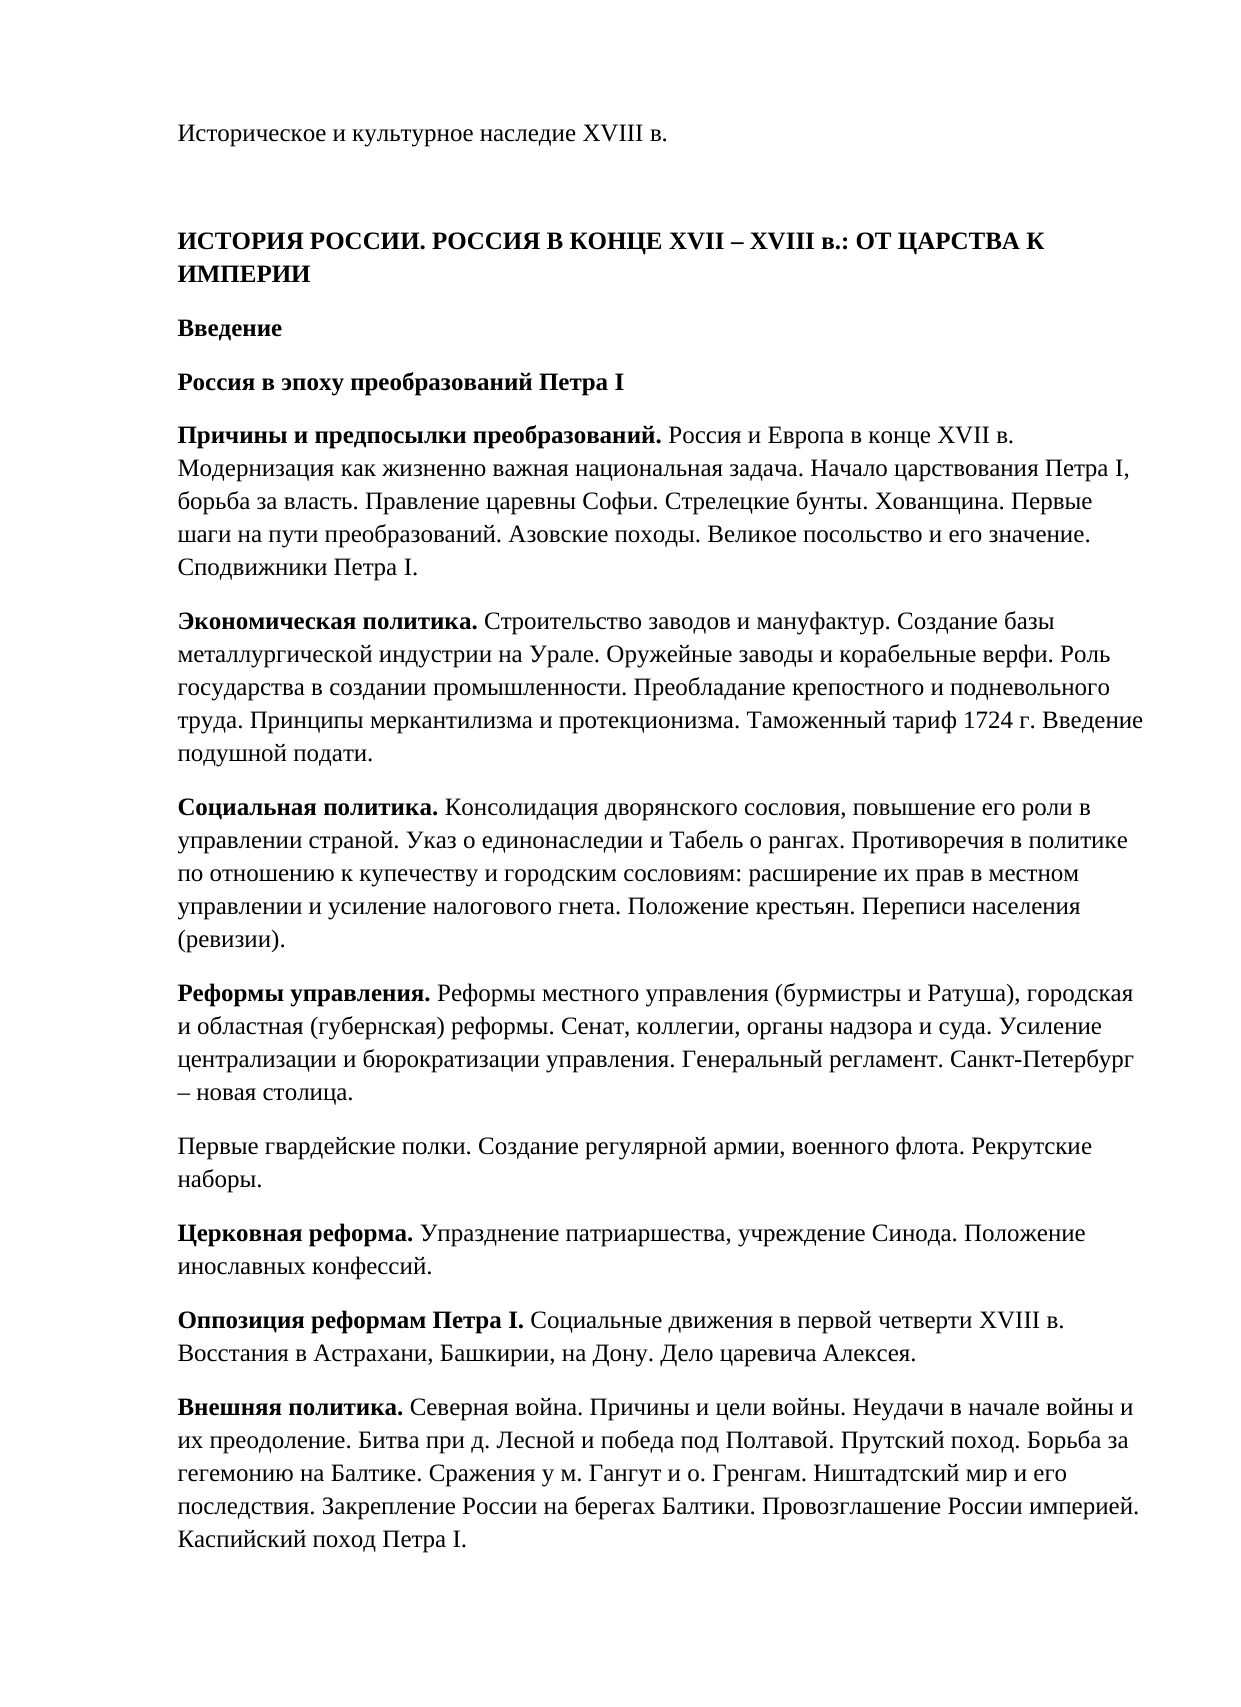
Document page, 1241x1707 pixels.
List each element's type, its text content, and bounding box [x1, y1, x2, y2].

text Внешняя политика. Северная война. Причины и цели войны. Неудачи в начале войны и их преодоление. Битва при д. Лесной и победа под Полтавой. Прутский поход. Борьба за гегемонию на Балтике. Сражения у м. Гангут и о. Гренгам. Ништадтский мир и его последствия. Закрепление России на берегах Балтики. Провозглашение России империей. Каспийский поход Петра I. [177, 1392, 1152, 1553]
text Оппозиция реформам Петра I. Социальные движения в первой четверти XVIII в. Восстания в Астрахани, Башкирии, на Дону. Дело царевича Алексея. [177, 1305, 1152, 1367]
text Причины и предпосылки преобразований. Россия и Европа в конце XVII в. Модернизация как жизненно важная национальная задача. Начало царствования Петра I, борьба за власть. Правление царевны Софьи. Стрелецкие бунты. Хованщина. Первые шаги на пути преобразований. Азовские походы. Великое посольство и его значение. Сподвижники Петра I. [177, 420, 1152, 581]
text Введение [177, 313, 1152, 341]
text Церковная реформа. Упразднение патриаршества, учреждение Синода. Положение инославных конфессий. [177, 1218, 1152, 1280]
text Экономическая политика. Строительство заводов и мануфактур. Создание базы металлургической индустрии на Урале. Оружейные заводы и корабельные верфи. Роль государства в создании промышленности. Преобладание крепостного и подневольного труда. Принципы меркантилизма и протекционизма. Таможенный тариф 1724 г. Введение подушной подати. [177, 606, 1152, 767]
text Первые гвардейские полки. Создание регулярной армии, военного флота. Рекрутские наборы. [177, 1131, 1152, 1193]
text Историческое и культурное наследие XVIII в. [177, 118, 1152, 147]
text ИСТОРИЯ РОССИИ. РОССИЯ В КОНЦЕ XVII – XVIII в.: ОТ ЦАРСТВА К ИМПЕРИИ [177, 226, 1152, 288]
text Реформы управления. Реформы местного управления (бурмистры и Ратуша), городская и областная (губернская) реформы. Сенат, коллегии, органы надзора и суда. Усиление централизации и бюрократизации управления. Генеральный регламент. Санкт-Петербург – новая столица. [177, 978, 1152, 1106]
text Социальная политика. Консолидация дворянского сословия, повышение его роли в управлении страной. Указ о единонаследии и Табель о рангах. Противоречия в политике по отношению к купечеству и городским сословиям: расширение их прав в местном управлении и усиление налогового гнета. Положение крестьян. Переписи населения (ревизии). [177, 792, 1152, 953]
text Россия в эпоху преобразований Петра I [177, 367, 1152, 395]
